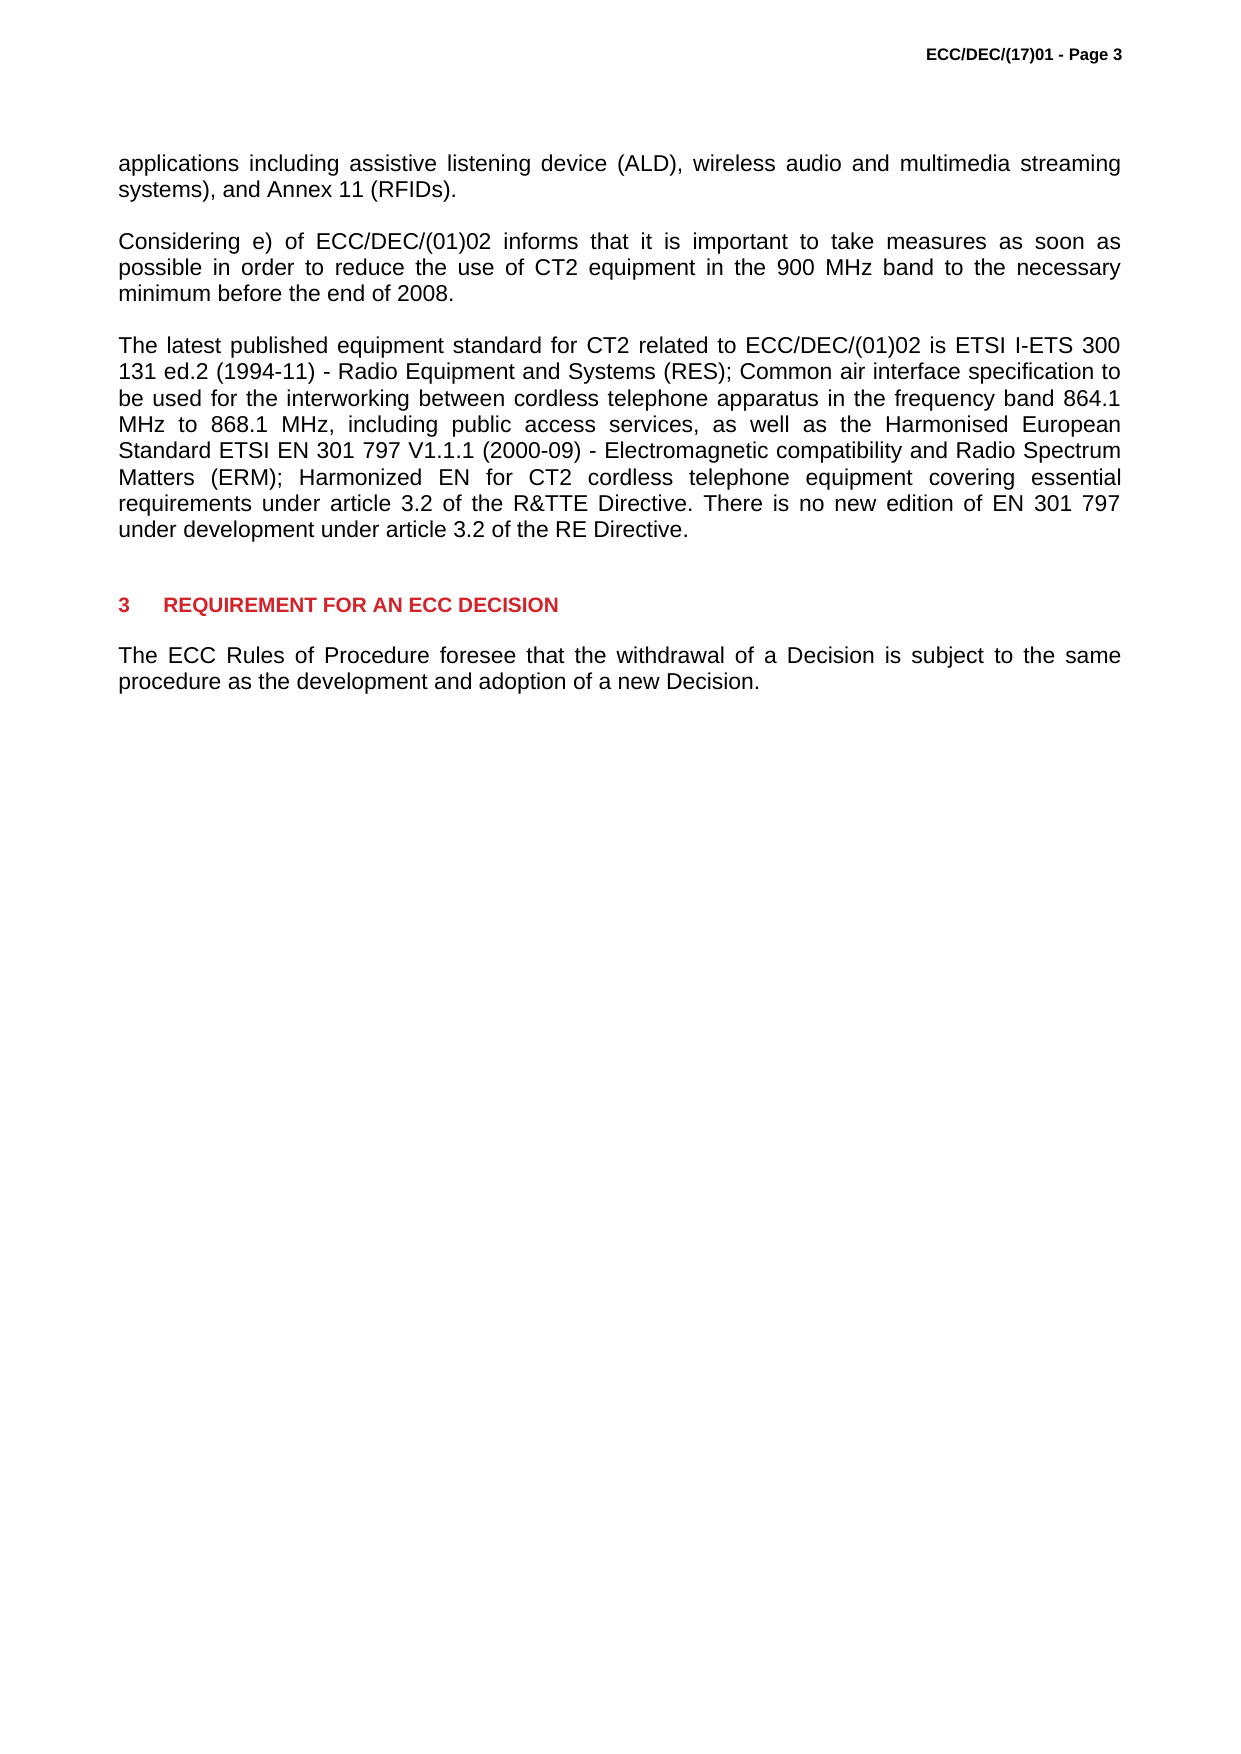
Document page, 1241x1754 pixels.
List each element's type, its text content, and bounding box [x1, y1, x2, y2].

text The ECC Rules of Procedure foresee that the withdrawal of a Decision is subject to the same procedure as the development and adoption of a new Decision. [118, 642, 1122, 694]
subtitle REQUIREMENT FOR AN ECC DECISION [118, 593, 1122, 617]
text Considering e) of ECC/DEC/(01)02 informs that it is important to take measures as soon as possible in order to reduce the use of CT2 equipment in the 900 MHz band to the necessary minimum before the end of 2008. [118, 228, 1122, 307]
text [118, 150, 1122, 203]
text The latest published equipment standard for CT2 related to ECC/DEC/(01)02 is ETSI I-ETS 300 131 ed.2 (1994-11) - Radio Equipment and Systems (RES); Common air interface specification to be used for the interworking between cordless telephone apparatus in the frequency band 864.1 MHz to 868.1 MHz, including public access services, as well as the Harmonised European Standard ETSI EN 301 797 V1.1.1 (2000-09) - Electromagnetic compatibility and Radio Spectrum Matters (ERM); Harmonized EN for CT2 cordless telephone equipment covering essential requirements under article 3.2 of the R&TTE Directive. There is no new edition of EN 301 797 under development under article 3.2 of the RE Directive. [118, 332, 1122, 543]
